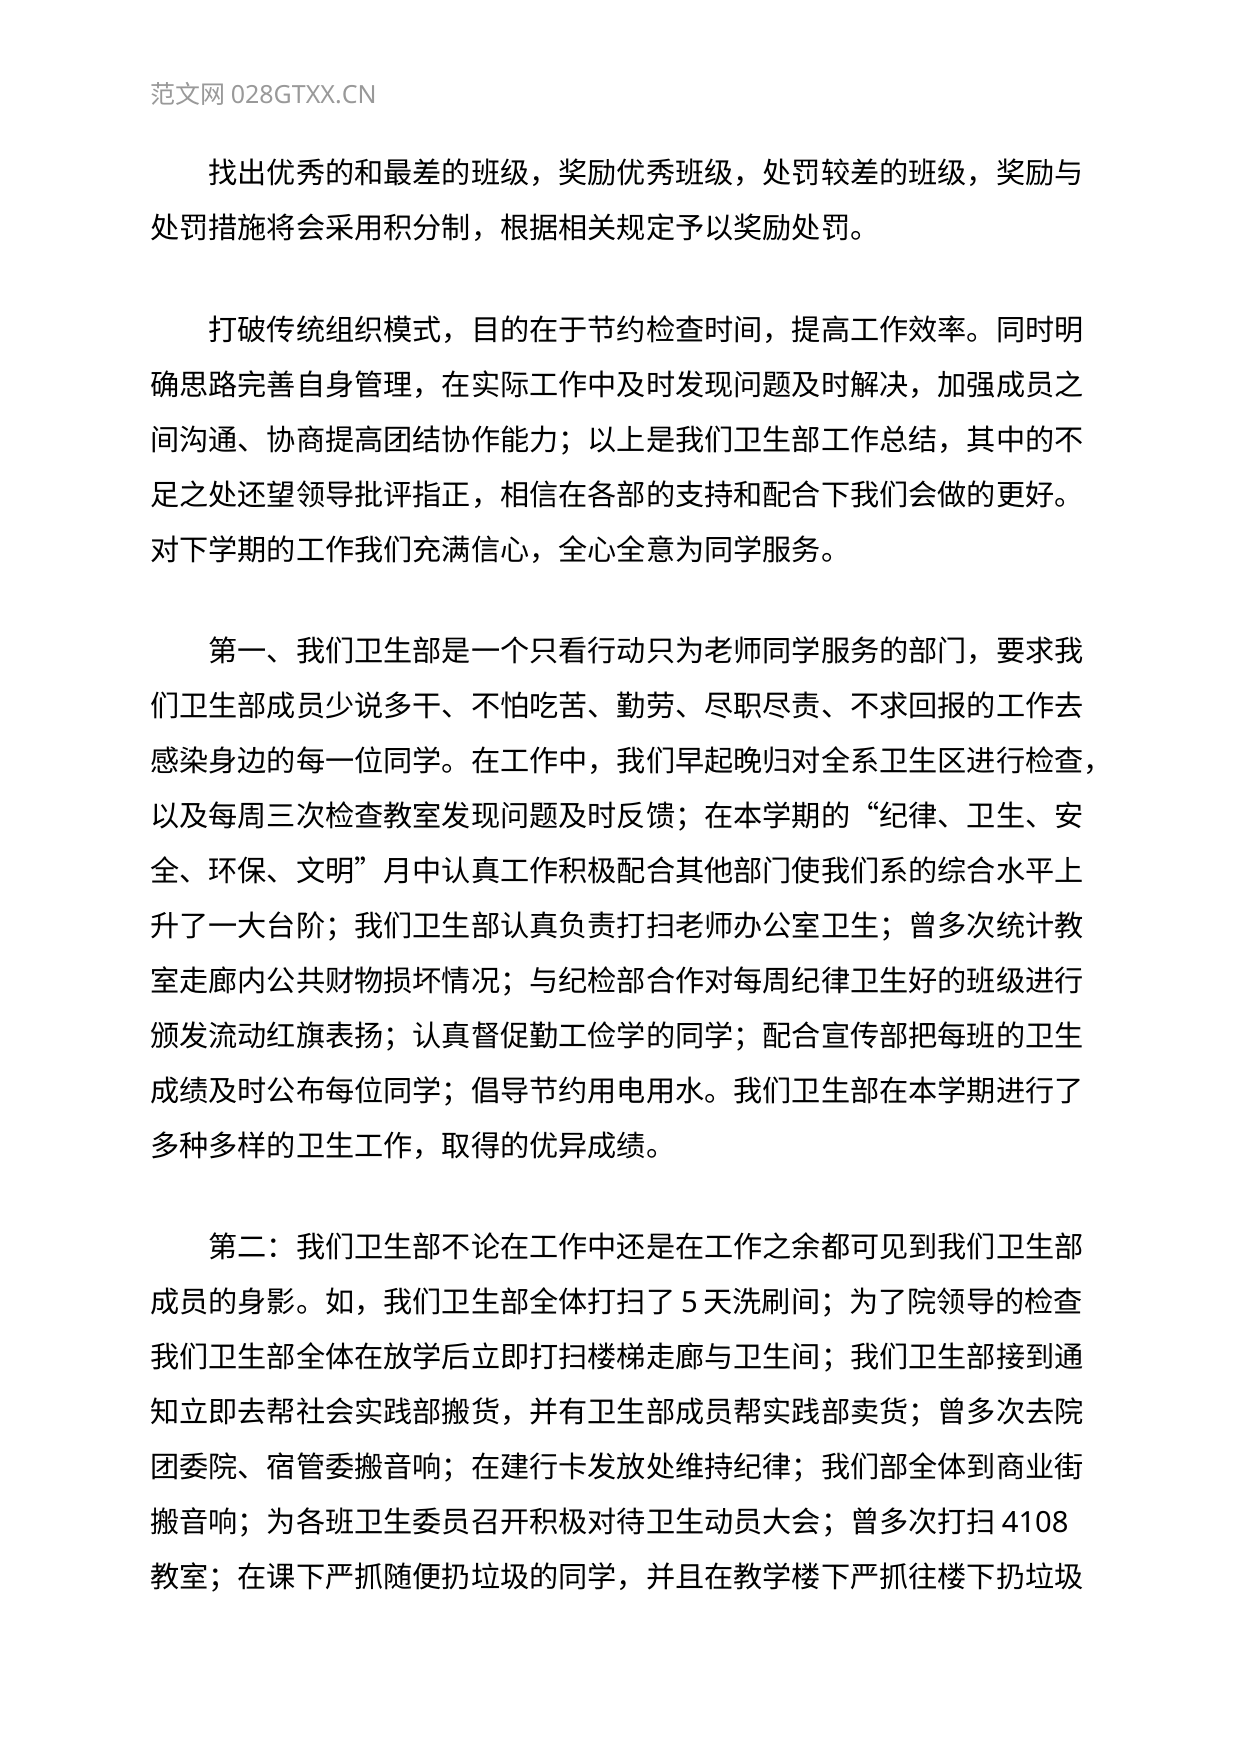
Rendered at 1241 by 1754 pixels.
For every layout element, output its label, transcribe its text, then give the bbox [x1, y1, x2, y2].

text 第一、我们卫生部是一个只看行动只为老师同学服务的部门，要求我们卫生部成员少说多干、不怕吃苦、勤劳、尽职尽责、不求回报的工作去感染身边的每一位同学。在工作中，我们早起晚归对全系卫生区进行检查，以及每周三次检查教室发现问题及时反馈；在本学期的“纪律、卫生、安全、环保、文明”月中认真工作积极配合其他部门使我们系的综合水平上升了一大台阶；我们卫生部认真负责打扫老师办公室卫生；曾多次统计教室走廊内公共财物损坏情况；与纪检部合作对每周纪律卫生好的班级进行颁发流动红旗表扬；认真督促勤工俭学的同学；配合宣传部把每班的卫生成绩及时公布每位同学；倡导节约用电用水。我们卫生部在本学期进行了多种多样的卫生工作，取得的优异成绩。 [150, 628, 1090, 1164]
text 打破传统组织模式，目的在于节约检查时间，提高工作效率。同时明确思路完善自身管理，在实际工作中及时发现问题及时解决，加强成员之间沟通、协商提高团结协作能力；以上是我们卫生部工作总结，其中的不足之处还望领导批评指正，相信在各部的支持和配合下我们会做的更好。对下学期的工作我们充满信心，全心全意为同学服务。 [150, 307, 1090, 568]
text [150, 1224, 1090, 1596]
text 找出优秀的和最差的班级，奖励优秀班级，处罚较差的班级，奖励与处罚措施将会采用积分制，根据相关规定予以奖励处罚。 [150, 150, 1090, 247]
